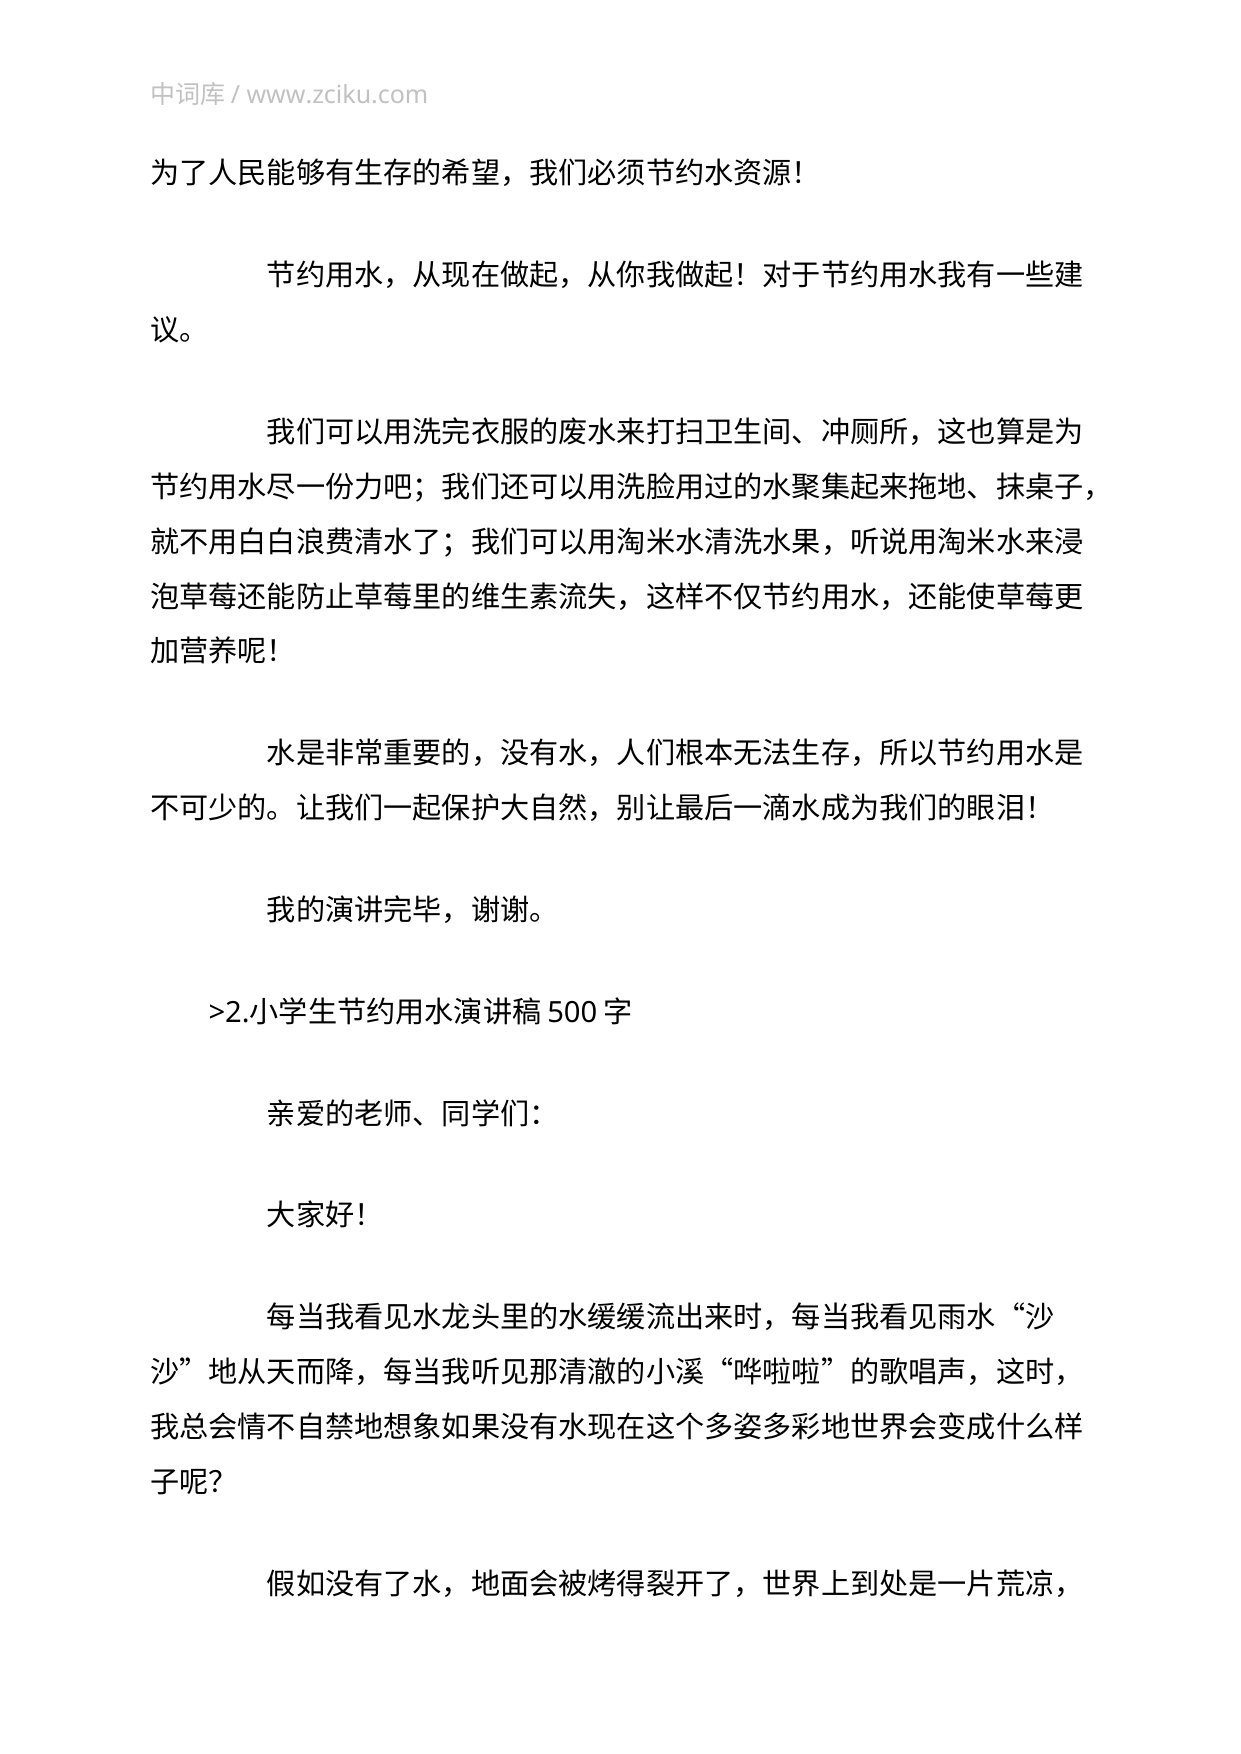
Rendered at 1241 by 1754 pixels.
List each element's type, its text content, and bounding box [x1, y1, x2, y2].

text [150, 1560, 1090, 1602]
text 大家好！ [150, 1192, 1090, 1234]
text 我的演讲完毕，谢谢。 [150, 886, 1090, 929]
text >2.小学生节约用水演讲稿500字 [150, 988, 1090, 1031]
text 水是非常重要的，没有水，人们根本无法生存，所以节约用水是不可少的。让我们一起保护大自然，别让最后一滴水成为我们的眼泪！ [150, 730, 1090, 827]
text 每当我看见水龙头里的水缓缓流出来时，每当我看见雨水“沙沙”地从天而降，每当我听见那清澈的小溪“哗啦啦”的歌唱声，这时，我总会情不自禁地想象如果没有水现在这个多姿多彩地世界会变成什么样子呢？ [150, 1294, 1090, 1501]
text 我们可以用洗完衣服的废水来打扫卫生间、冲厕所，这也算是为节约用水尽一份力吧；我们还可以用洗脸用过的水聚集起来拖地、抹桌子，就不用白白浪费清水了；我们可以用淘米水清洗水果，听说用淘米水来浸泡草莓还能防止草莓里的维生素流失，这样不仅节约用水，还能使草莓更加营养呢！ [150, 408, 1090, 670]
text 亲爱的老师、同学们： [150, 1090, 1090, 1132]
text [150, 150, 1090, 192]
text 节约用水，从现在做起，从你我做起！对于节约用水我有一些建议。 [150, 252, 1090, 349]
